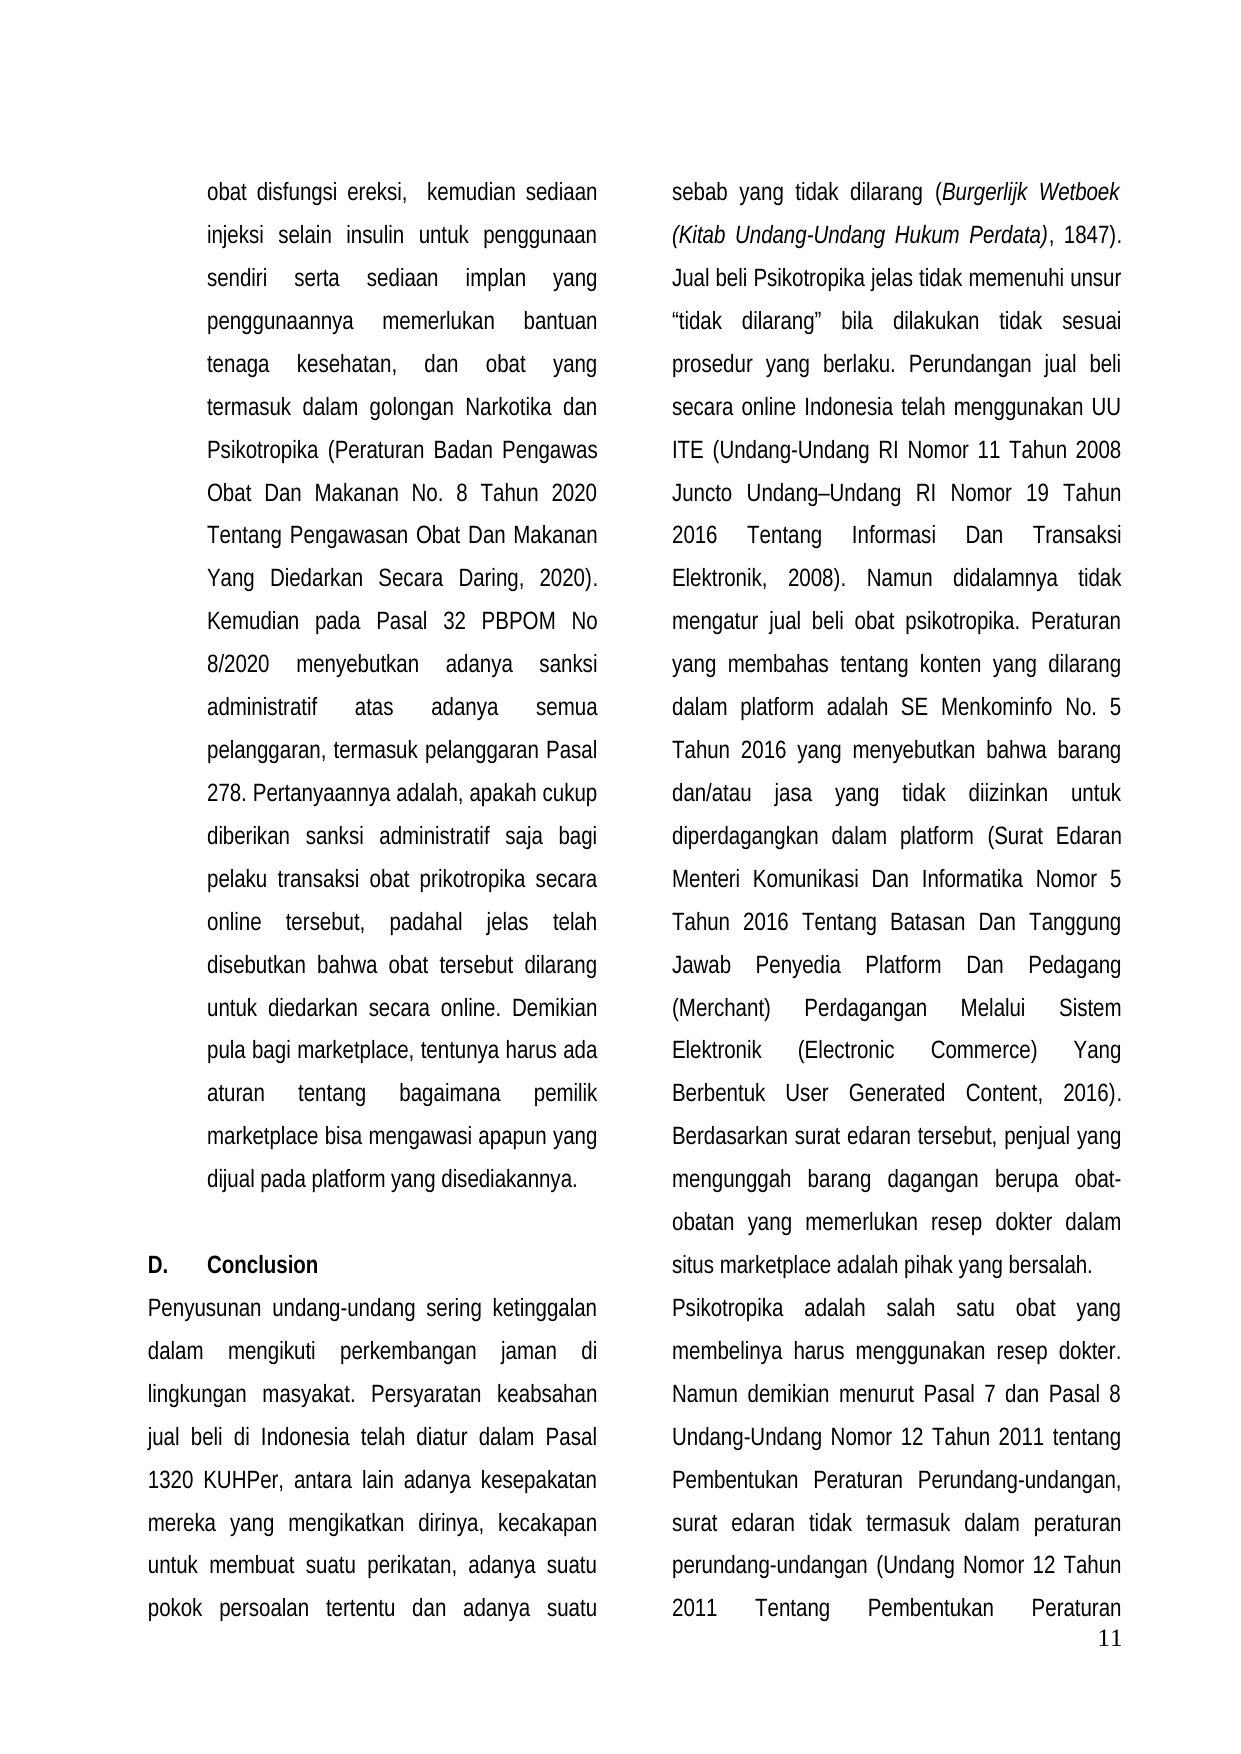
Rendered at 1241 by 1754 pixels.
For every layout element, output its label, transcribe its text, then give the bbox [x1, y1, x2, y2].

list Conclusion [148, 1250, 598, 1279]
list Penyusunan undang-undang sering ketinggalan dalam mengikuti perkembangan jaman di lingkungan masyakat. Persyaratan keabsahan jual beli di Indonesia telah diatur dalam Pasal 1320 KUHPer, antara lain adanya kesepakatan mereka yang mengikatkan dirinya, kecakapan untuk membuat suatu perikatan, adanya suatu pokok persoalan tertentu dan adanya suatu sebab yang tidak dilarang (Burgerlijk Wetboek (Kitab Undang-Undang Hukum Perdata), 1847). Jual beli Psikotropika jelas tidak memenuhi unsur “tidak dilarang” bila dilakukan tidak sesuai prosedur yang berlaku. Perundangan jual beli secara online Indonesia telah menggunakan UU ITE (Undang-Undang RI Nomor 11 Tahun 2008 Juncto Undang–Undang RI Nomor 19 Tahun 2016 Tentang Informasi Dan Transaksi Elektronik, 2008). Namun didalamnya tidak mengatur jual beli obat psikotropika. Peraturan yang membahas tentang konten yang dilarang dalam platform adalah SE Menkominfo No. 5 Tahun 2016 yang menyebutkan bahwa barang dan/atau jasa yang tidak diizinkan untuk diperdagangkan dalam platform (Surat Edaran Menteri Komunikasi Dan Informatika Nomor 5 Tahun 2016 Tentang Batasan Dan Tanggung Jawab Penyedia Platform Dan Pedagang (Merchant) Perdagangan Melalui Sistem Elektronik (Electronic Commerce) Yang Berbentuk User Generated Content, 2016). Berdasarkan surat edaran tersebut, penjual yang mengunggah barang dagangan berupa obat-obatan yang memerlukan resep dokter dalam situs marketplace adalah pihak yang bersalah. [148, 1293, 598, 1622]
list Penyusunan undang-undang sering ketinggalan dalam mengikuti perkembangan jaman di lingkungan masyakat. Persyaratan keabsahan jual beli di Indonesia telah diatur dalam Pasal 1320 KUHPer, antara lain adanya kesepakatan mereka yang mengikatkan dirinya, kecakapan untuk membuat suatu perikatan, adanya suatu pokok persoalan tertentu dan adanya suatu sebab yang tidak dilarang (Burgerlijk Wetboek (Kitab Undang-Undang Hukum Perdata), 1847). Jual beli Psikotropika jelas tidak memenuhi unsur “tidak dilarang” bila dilakukan tidak sesuai prosedur yang berlaku. Perundangan jual beli secara online Indonesia telah menggunakan UU ITE (Undang-Undang RI Nomor 11 Tahun 2008 Juncto Undang–Undang RI Nomor 19 Tahun 2016 Tentang Informasi Dan Transaksi Elektronik, 2008). Namun didalamnya tidak mengatur jual beli obat psikotropika. Peraturan yang membahas tentang konten yang dilarang dalam platform adalah SE Menkominfo No. 5 Tahun 2016 yang menyebutkan bahwa barang dan/atau jasa yang tidak diizinkan untuk diperdagangkan dalam platform (Surat Edaran Menteri Komunikasi Dan Informatika Nomor 5 Tahun 2016 Tentang Batasan Dan Tanggung Jawab Penyedia Platform Dan Pedagang (Merchant) Perdagangan Melalui Sistem Elektronik (Electronic Commerce) Yang Berbentuk User Generated Content, 2016). Berdasarkan surat edaran tersebut, penjual yang mengunggah barang dagangan berupa obat-obatan yang memerlukan resep dokter dalam situs marketplace adalah pihak yang bersalah. [672, 177, 1122, 1279]
